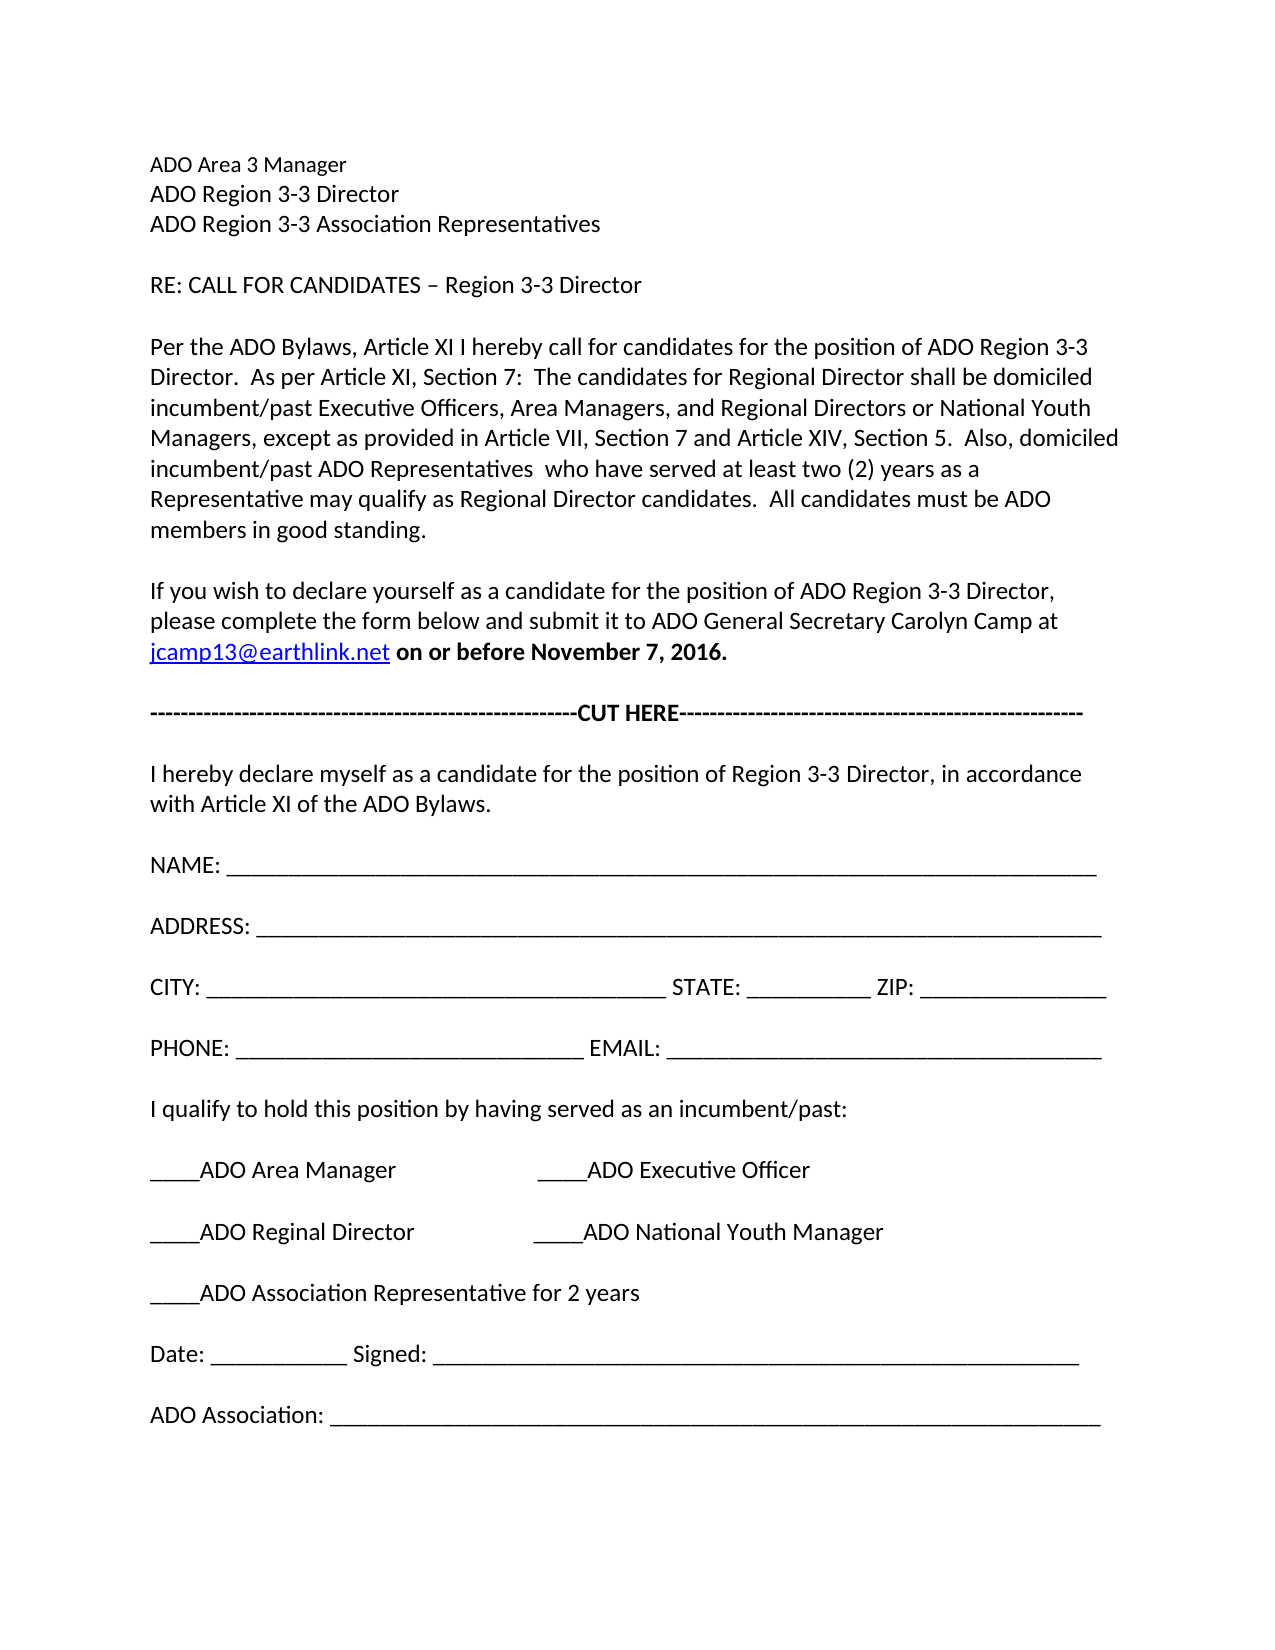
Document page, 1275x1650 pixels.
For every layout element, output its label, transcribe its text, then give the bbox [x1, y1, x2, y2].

text ADO Region 3-3 Director [150, 178, 1125, 208]
text I qualify to hold this position by having served as an incumbent/past: [150, 1094, 1125, 1124]
text ____ADO Association Representative for 2 years [150, 1277, 1125, 1307]
text I hereby declare myself as a candidate for the position of Region 3-3 Director, in accordance with Article XI of the ADO Bylaws. [150, 758, 1125, 819]
text RE: CALL FOR CANDIDATES – Region 3-3 Director [150, 269, 1125, 300]
text Date: ___________ Signed: ____________________________________________________ [150, 1338, 1125, 1368]
text ADO Region 3-3 Association Representatives [150, 208, 1125, 239]
text If you wish to declare yourself as a candidate for the position of ADO Region 3-3 Director, please complete the form below and submit it to ADO General Secretary Carolyn Camp at jcamp13@earthlink.net on or before November 7, 2016. [150, 575, 1125, 666]
text ADDRESS: ____________________________________________________________________ [150, 911, 1125, 941]
text ADO Area 3 Manager [150, 150, 1125, 178]
text CITY: _____________________________________ STATE: __________ ZIP: _______________ [150, 972, 1125, 1002]
text ADO Association: ______________________________________________________________ [150, 1399, 1125, 1429]
text NAME: ______________________________________________________________________ [150, 849, 1125, 880]
text --------------------------------------------------------CUT HERE----------------------------------------------------- [150, 697, 1125, 727]
text PHONE: ____________________________ EMAIL: ___________________________________ [150, 1033, 1125, 1063]
text Per the ADO Bylaws, Article XI I hereby call for candidates for the position of ADO Region 3-3 Director. As per Article XI, Section 7: The candidates for Regional Director shall be domiciled incumbent/past Executive Officers, Area Managers, and Regional Directors or National Youth Managers, except as provided in Article VII, Section 7 and Article XIV, Section 5. Also, domiciled incumbent/past ADO Representatives who have served at least two (2) years as a Representative may qualify as Regional Director candidates. All candidates must be ADO members in good standing. [150, 331, 1125, 544]
text ____ADO Area Manager ____ADO Executive Officer [150, 1155, 1125, 1185]
text ____ADO Reginal Director ____ADO National Youth Manager [150, 1216, 1125, 1246]
